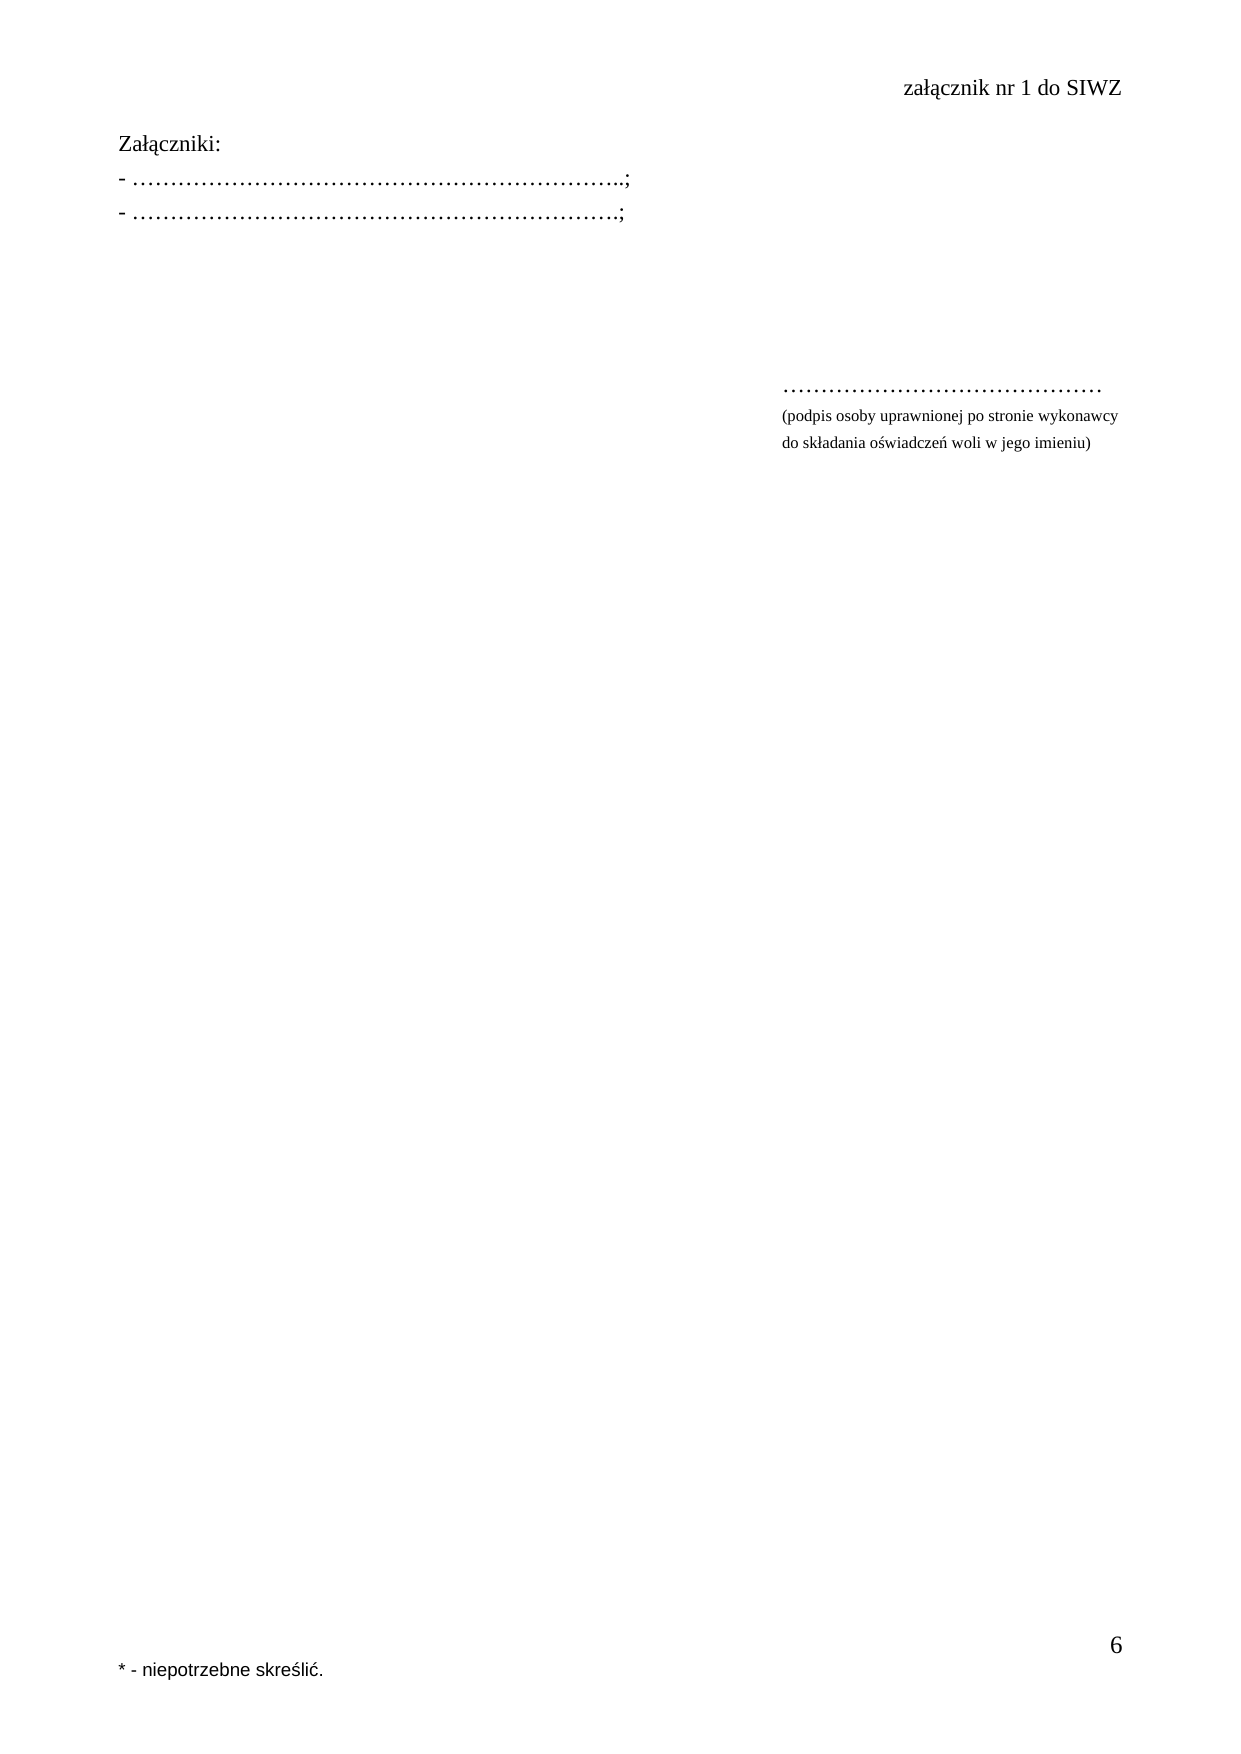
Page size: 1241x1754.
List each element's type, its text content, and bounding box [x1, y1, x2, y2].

text …………………………………… [118, 335, 1122, 398]
text do składania oświadczeń woli w jego imieniu) [118, 433, 1122, 452]
text - ………………………………………………………..; [118, 164, 1122, 190]
text (podpis osoby uprawnionej po stronie wykonawcy [118, 406, 1122, 425]
text - ……………………………………………………….; [118, 198, 1122, 259]
text Załączniki: [118, 130, 1122, 156]
